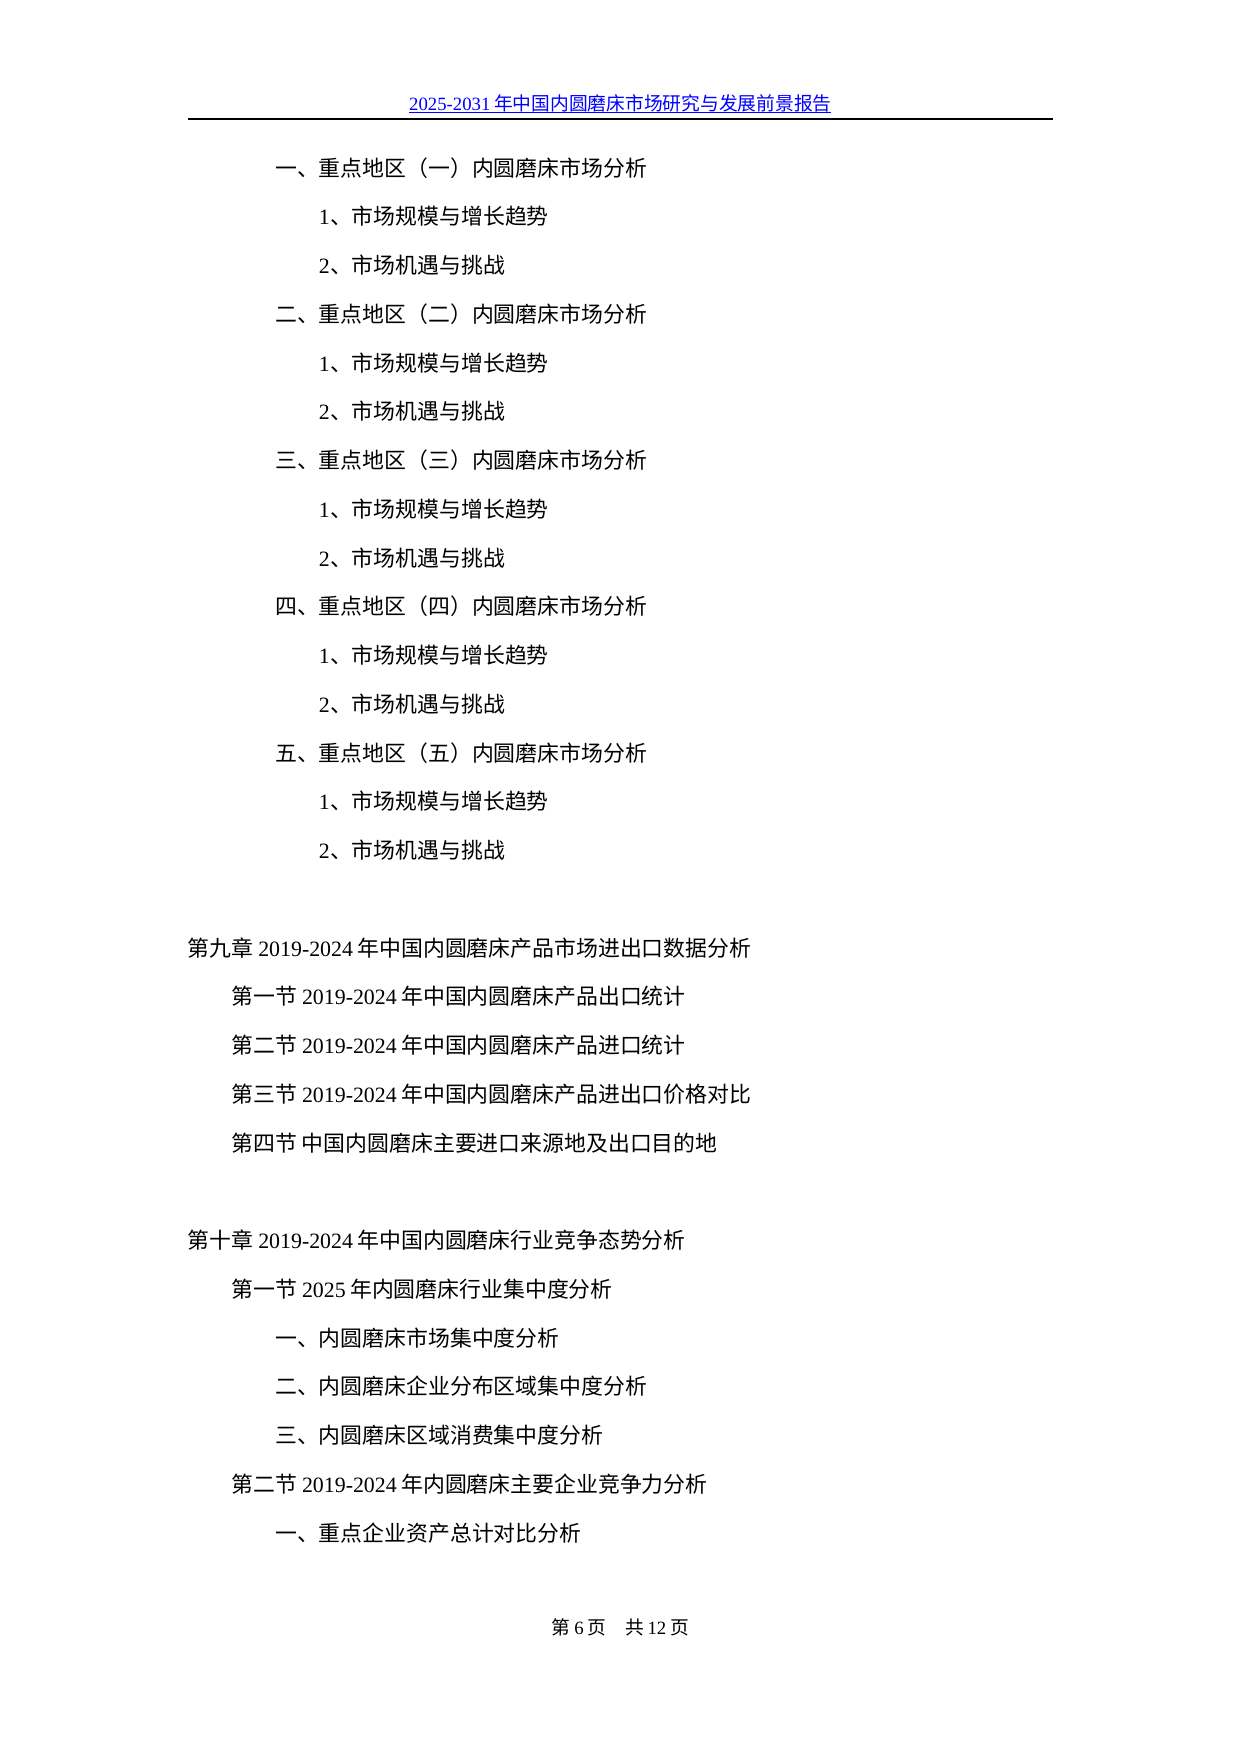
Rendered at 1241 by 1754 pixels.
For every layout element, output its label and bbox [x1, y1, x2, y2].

text [187, 150, 1053, 1548]
